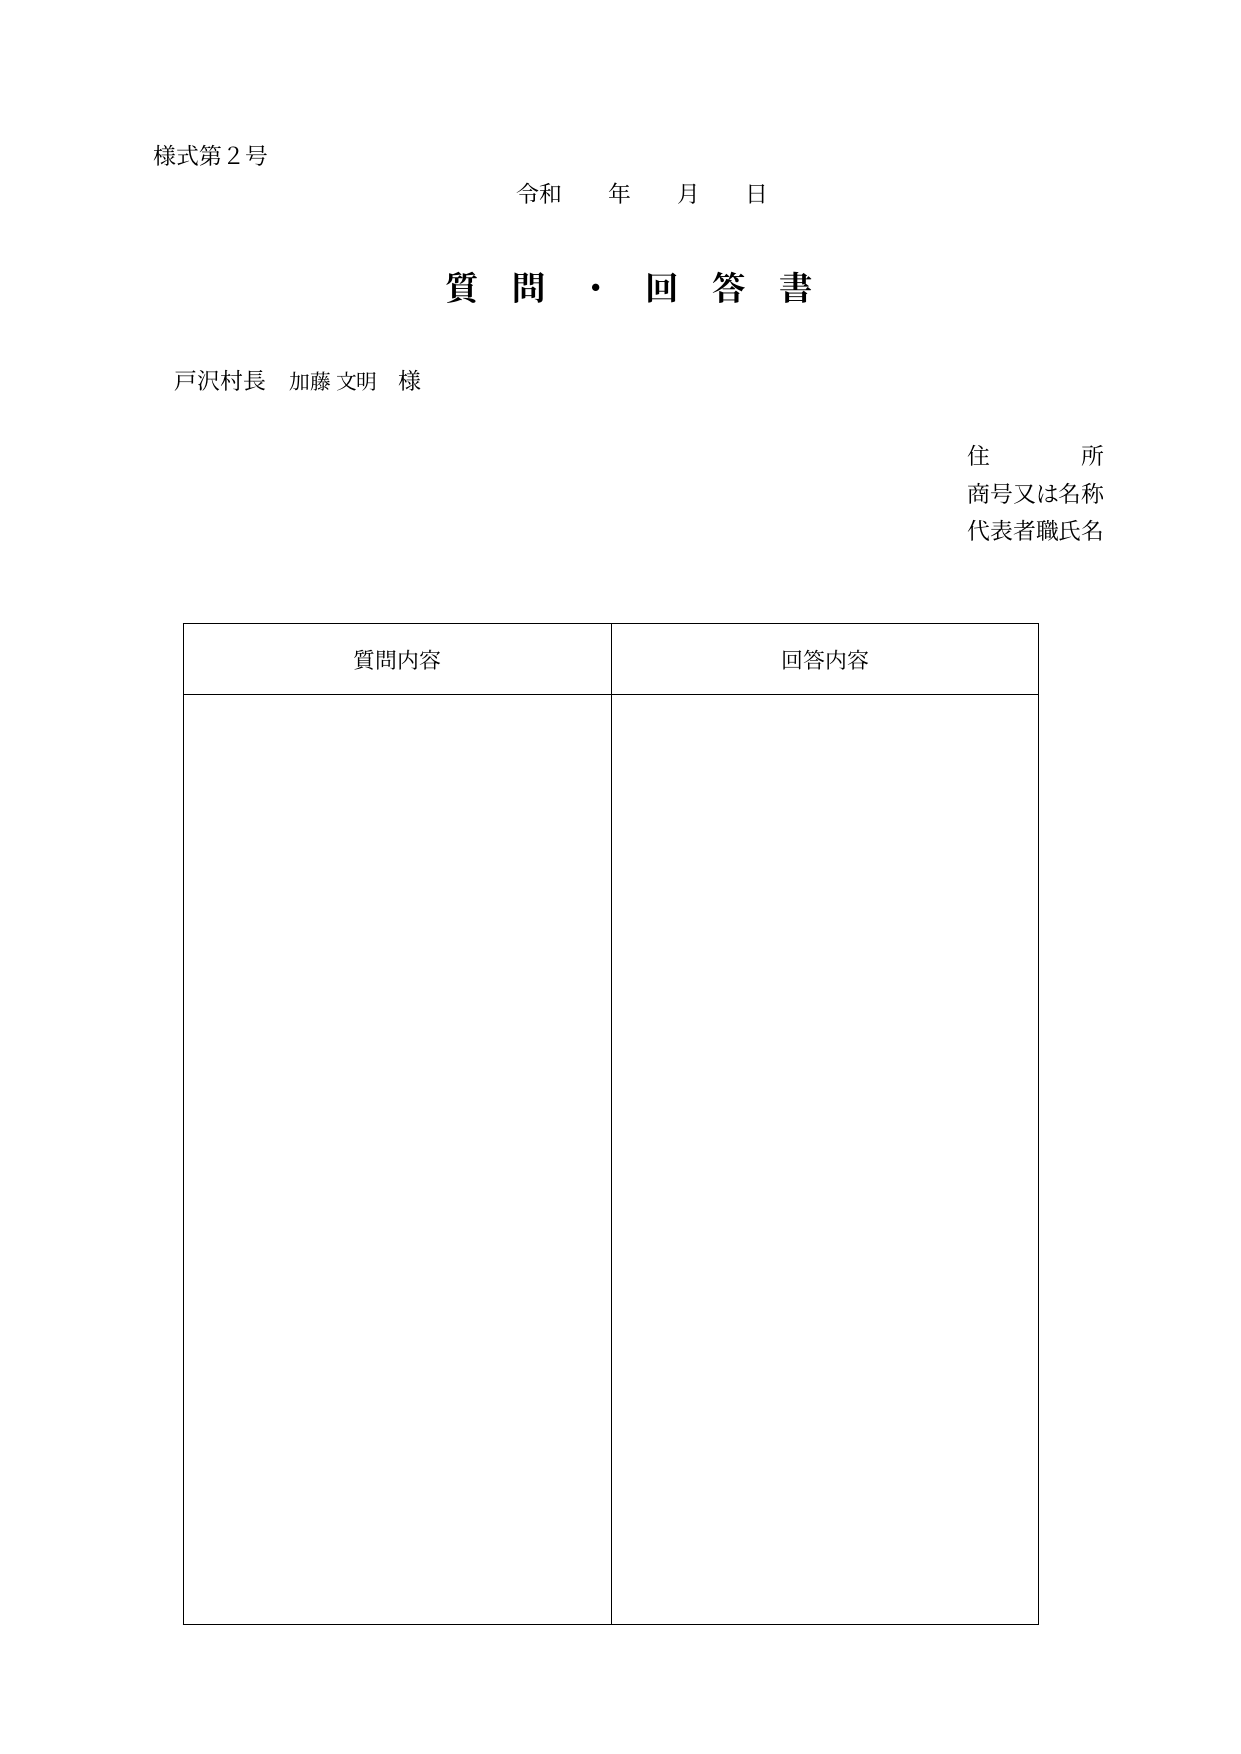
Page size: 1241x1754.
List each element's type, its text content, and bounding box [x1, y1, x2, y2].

text 住 所 [153, 436, 1104, 473]
text 商号又は名称 [153, 473, 1104, 511]
text 質 問 ・ 回 答 書 [153, 248, 1104, 323]
text 令和 年 月 日 [153, 173, 1104, 211]
text 様式第２号 [153, 136, 1104, 173]
table_header 回答内容 [612, 624, 1038, 694]
text 戸沢村長 加藤 文明 様 [153, 361, 1104, 398]
table_cell [184, 695, 611, 1624]
text 代表者職氏名 [153, 511, 1104, 548]
table_cell [612, 695, 1038, 1624]
table_header 質問内容 [184, 624, 611, 694]
